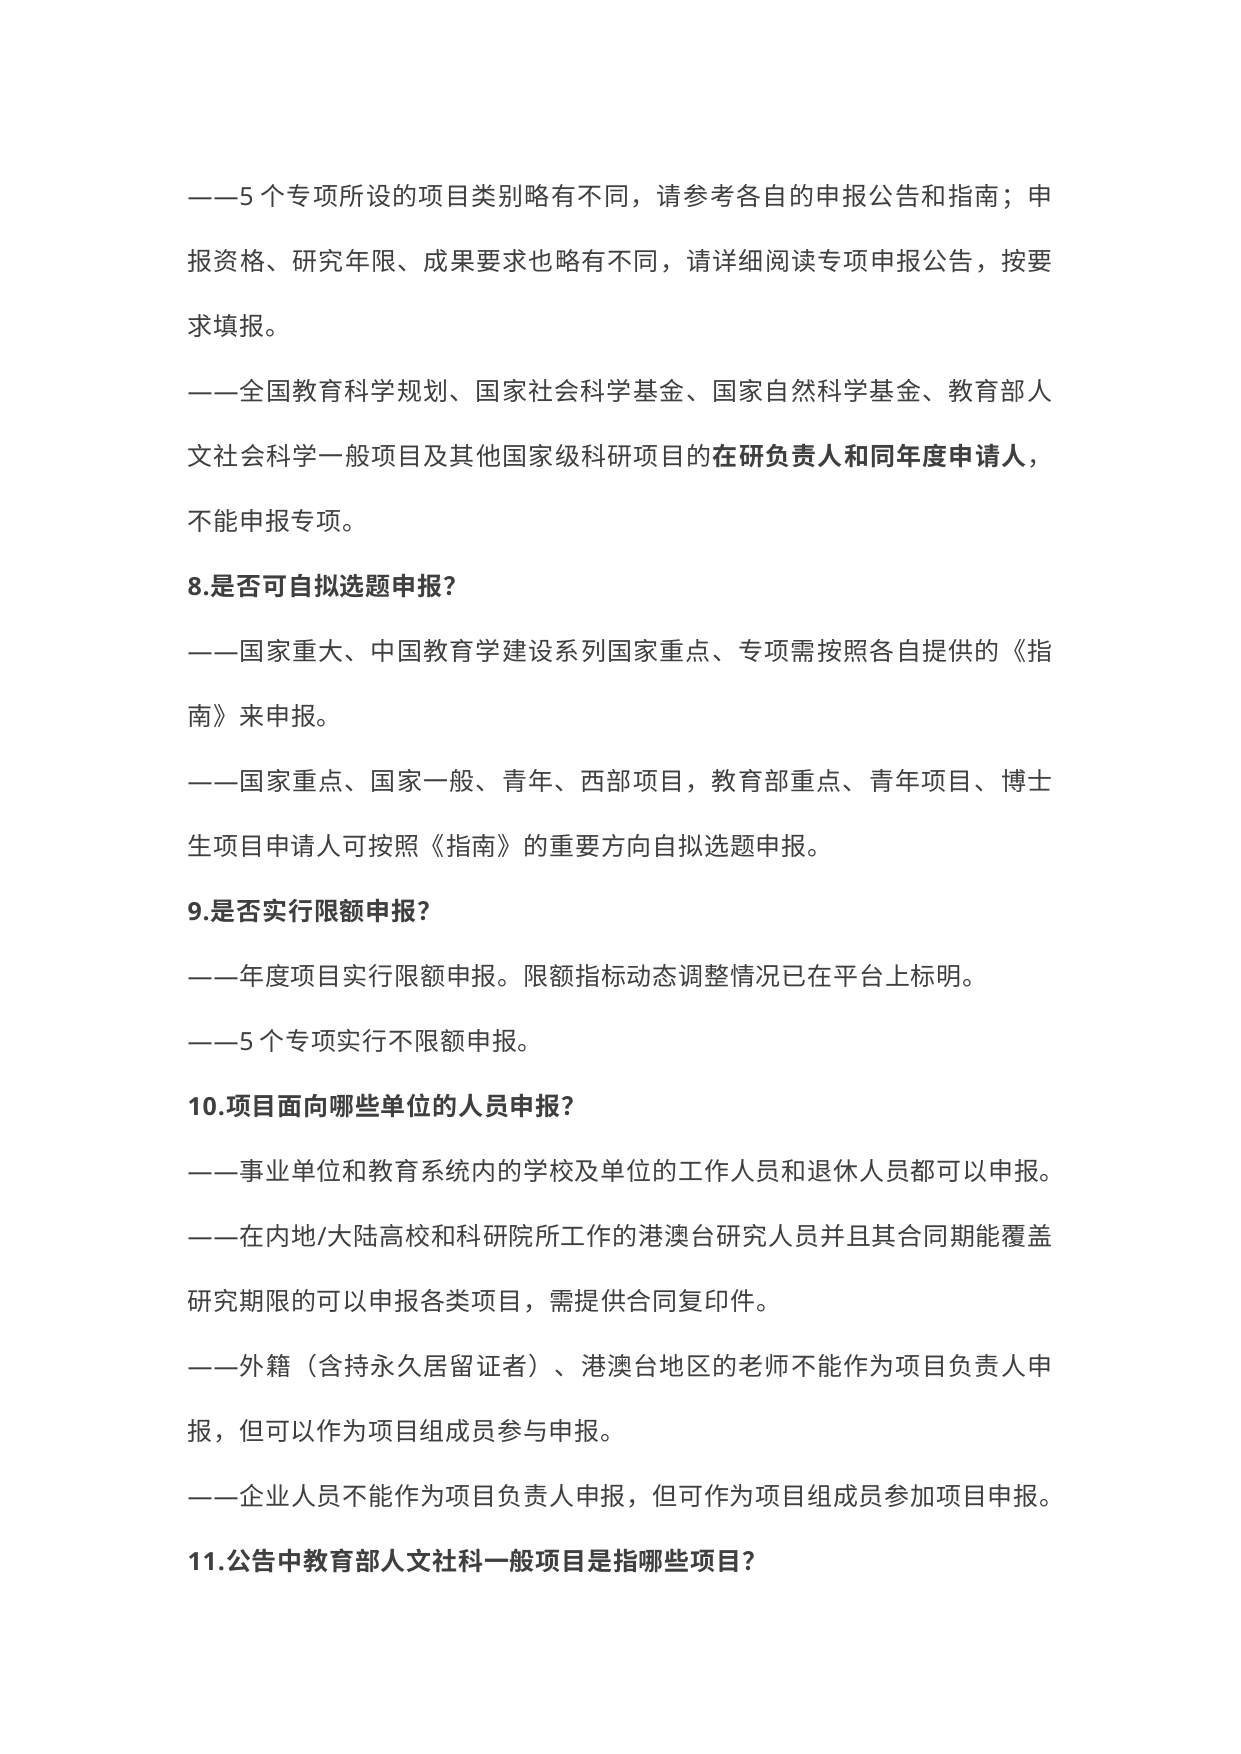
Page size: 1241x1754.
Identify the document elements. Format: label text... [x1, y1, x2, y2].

text 10.项目面向哪些单位的人员申报？ [187, 1072, 1053, 1137]
text ——国家重点、国家一般、青年、西部项目，教育部重点、青年项目、博士生项目申请人可按照《指南》的重要方向自拟选题申报。 [187, 747, 1053, 877]
text ——全国教育科学规划、国家社会科学基金、国家自然科学基金、教育部人文社会科学一般项目及其他国家级科研项目的在研负责人和同年度申请人，不能申报专项。 [187, 357, 1053, 552]
text 9.是否实行限额申报？ [187, 877, 1053, 942]
text ——5个专项所设的项目类别略有不同，请参考各自的申报公告和指南；申报资格、研究年限、成果要求也略有不同，请详细阅读专项申报公告，按要求填报。 [187, 162, 1053, 357]
text ——事业单位和教育系统内的学校及单位的工作人员和退休人员都可以申报。 [187, 1137, 1053, 1202]
text ——年度项目实行限额申报。限额指标动态调整情况已在平台上标明。 [187, 942, 1053, 1007]
text ——在内地/大陆高校和科研院所工作的港澳台研究人员并且其合同期能覆盖研究期限的可以申报各类项目，需提供合同复印件。 [187, 1202, 1053, 1332]
text ——5个专项实行不限额申报。 [187, 1007, 1053, 1072]
text 8.是否可自拟选题申报？ [187, 552, 1053, 617]
text 11.公告中教育部人文社科一般项目是指哪些项目？ [187, 1527, 1053, 1592]
text ——企业人员不能作为项目负责人申报，但可作为项目组成员参加项目申报。 [187, 1462, 1053, 1527]
text ——外籍（含持永久居留证者）、港澳台地区的老师不能作为项目负责人申报，但可以作为项目组成员参与申报。 [187, 1332, 1053, 1462]
text ——国家重大、中国教育学建设系列国家重点、专项需按照各自提供的《指南》来申报。 [187, 617, 1053, 747]
